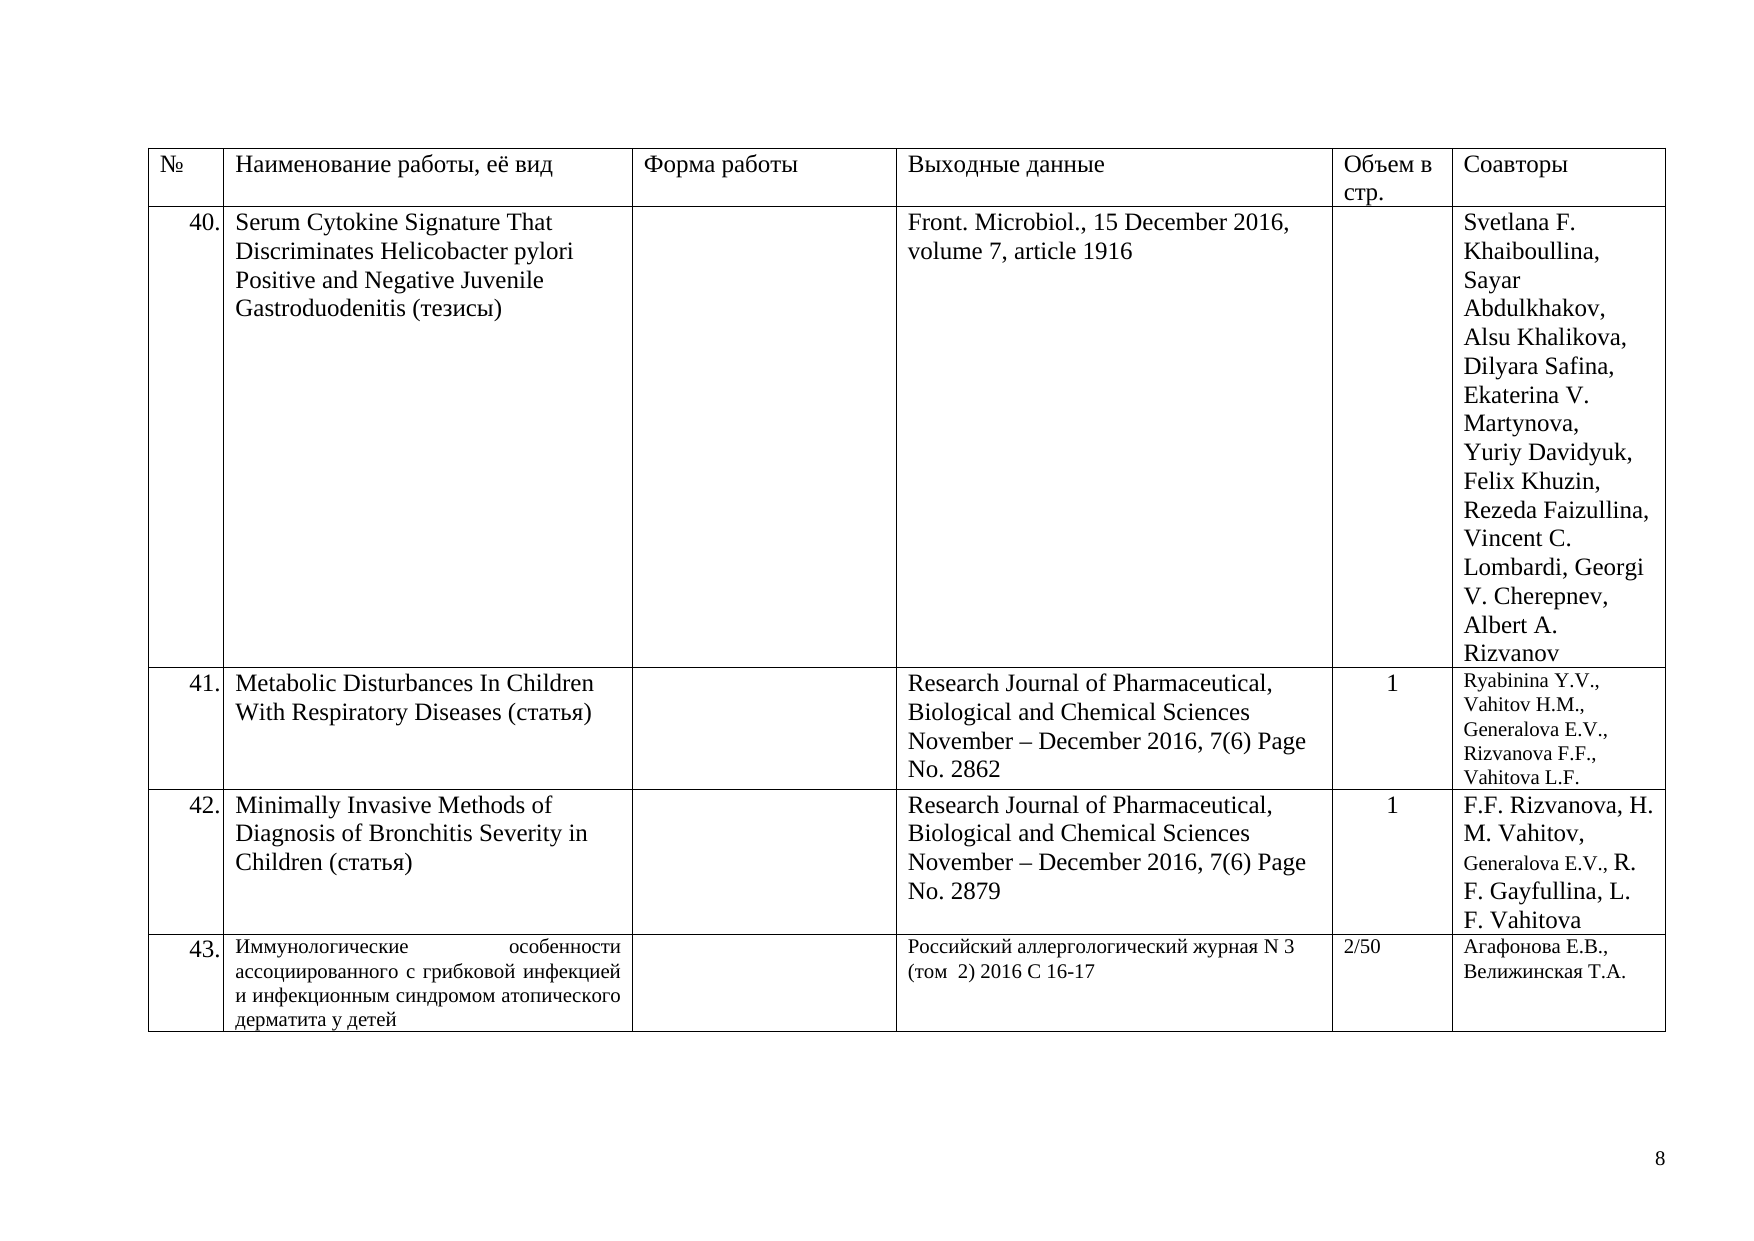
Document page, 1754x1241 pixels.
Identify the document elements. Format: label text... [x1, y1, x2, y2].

table_cell [633, 790, 896, 933]
table_cell Российский аллергологический журная N 3 (том 2) 2016 C 16-17 [897, 935, 1332, 1031]
table_header Объем в стр. [1333, 149, 1452, 206]
table_cell Research Journal of Pharmaceutical, Biological and Chemical Sciences November – December 2016, 7(6) Page No. 2862 [897, 668, 1332, 789]
table_cell [633, 935, 896, 1031]
table_header Форма работы [633, 149, 896, 206]
table_cell Svetlana F. Khaiboullina, Sayar Abdulkhakov, Alsu Khalikova, Dilyara Safina, Ekaterina V. Martynova, Yuriy Davidyuk, Felix Khuzin, Rezeda Faizullina, Vincent C. Lombardi, Georgi V. Cherepnev, Albert A. Rizvanov [1453, 207, 1665, 667]
table_cell [149, 790, 223, 933]
table_header Наименование работы, её вид [224, 149, 632, 206]
table_cell [149, 668, 223, 789]
table_cell [1333, 207, 1452, 667]
table_cell [149, 935, 223, 1031]
table_cell 2/50 [1333, 935, 1452, 1031]
table_cell Ryabinina Y.V., Vahitov H.M., Generalova E.V., Rizvanova F.F., Vahitova L.F. [1453, 668, 1665, 789]
table_cell 1 [1333, 668, 1452, 789]
table_cell Research Journal of Pharmaceutical, Biological and Chemical Sciences November – December 2016, 7(6) Page No. 2879 [897, 790, 1332, 933]
table_cell Front. Microbiol., 15 December 2016, volume 7, article 1916 [897, 207, 1332, 667]
table_cell [149, 207, 223, 667]
table_cell [633, 668, 896, 789]
table_header Выходные данные [897, 149, 1332, 206]
table_cell Metabolic Disturbances In Children With Respiratory Diseases (статья) [224, 668, 632, 789]
table_header Соавторы [1453, 149, 1665, 206]
table_cell Агафонова Е.В., Велижинская Т.А. [1453, 935, 1665, 1031]
table_cell [633, 207, 896, 667]
table_cell Serum Cytokine Signature That Discriminates Helicobacter pylori Positive and Negative Juvenile Gastroduodenitis (тезисы) [224, 207, 632, 667]
table_cell Minimally Invasive Methods of Diagnosis of Bronchitis Severity in Children (статья) [224, 790, 632, 933]
table_cell 1 [1333, 790, 1452, 933]
table_cell F.F. Rizvanova, H. M. Vahitov, Generalova E.V., R. F. Gayfullina, L. F. Vahitova [1453, 790, 1665, 933]
table_cell Иммунологические особенности ассоциированного с грибковой инфекцией и инфекционным синдромом атопического дерматита у детей [224, 935, 632, 1031]
table_header № [149, 149, 223, 206]
